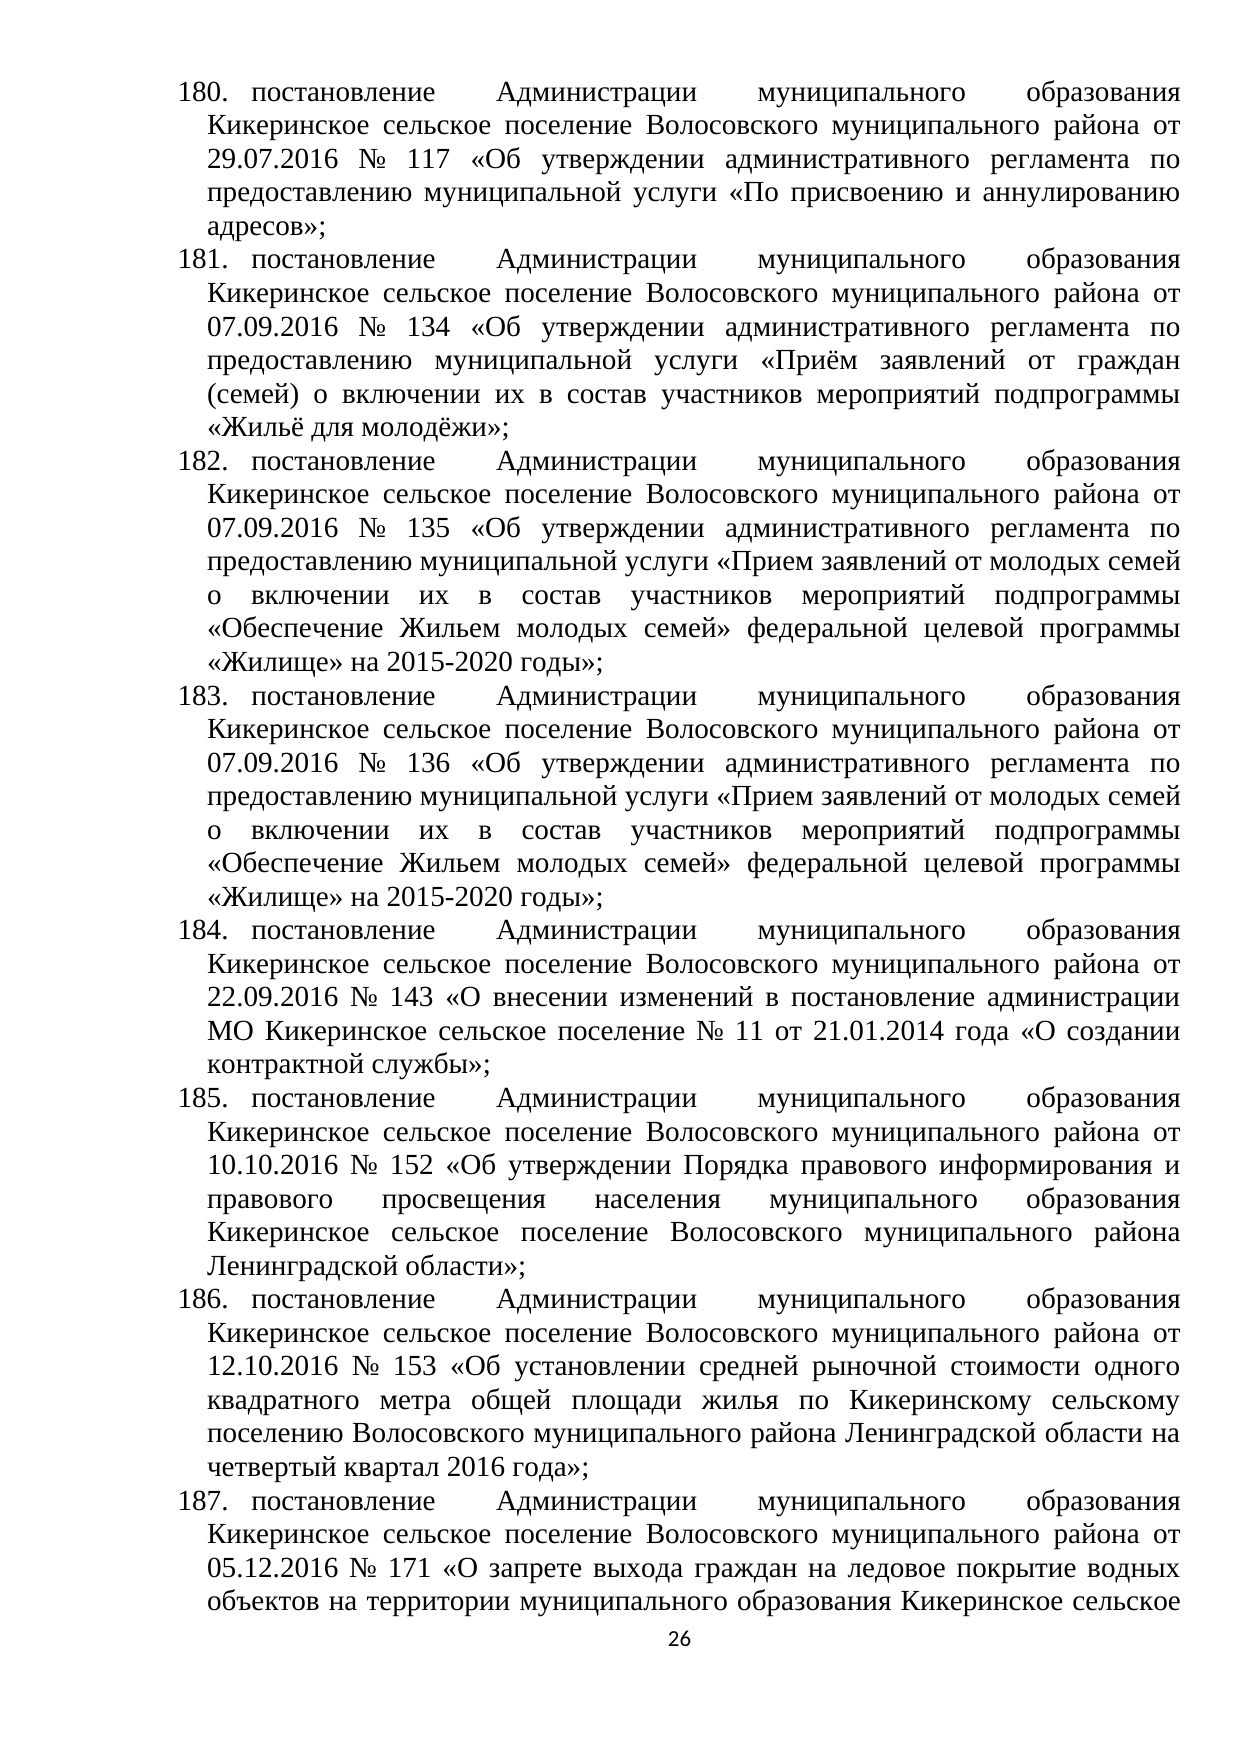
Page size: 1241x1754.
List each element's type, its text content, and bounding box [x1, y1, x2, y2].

list постановление Администрации муниципального образования Кикеринское сельское поселение Волосовского муниципального района от 07.09.2016 № 136 «Об утверждении административного регламента по предоставлению муниципальной услуги «Прием заявлений от молодых семей о включении их в состав участников мероприятий подпрограммы «Обеспечение Жильем молодых семей» федеральной целевой программы «Жилище» на 2015-2020 годы»; [177, 678, 1181, 912]
list постановление Администрации муниципального образования Кикеринское сельское поселение Волосовского муниципального района от 29.07.2016 № 117 «Об утверждении административного регламента по предоставлению муниципальной услуги «По присвоению и аннулированию адресов»; [177, 74, 1181, 242]
list постановление Администрации муниципального образования Кикеринское сельское поселение Волосовского муниципального района от 07.09.2016 № 135 «Об утверждении административного регламента по предоставлению муниципальной услуги «Прием заявлений от молодых семей о включении их в состав участников мероприятий подпрограммы «Обеспечение Жильем молодых семей» федеральной целевой программы «Жилище» на 2015-2020 годы»; [177, 443, 1181, 678]
list постановление Администрации муниципального образования Кикеринское сельское поселение Волосовского муниципального района от 07.09.2016 № 134 «Об утверждении административного регламента по предоставлению муниципальной услуги «Приём заявлений от граждан (семей) о включении их в состав участников мероприятий подпрограммы «Жильё для молодёжи»; [177, 242, 1181, 443]
list постановление Администрации муниципального образования Кикеринское сельское поселение Волосовского муниципального района от 22.09.2016 № 143 «О внесении изменений в постановление администрации МО Кикеринское сельское поселение № 11 от 21.01.2014 года «О создании контрактной службы»; [177, 912, 1181, 1080]
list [177, 1483, 1181, 1617]
list постановление Администрации муниципального образования Кикеринское сельское поселение Волосовского муниципального района от 12.10.2016 № 153 «Об установлении средней рыночной стоимости одного квадратного метра общей площади жилья по Кикеринскому сельскому поселению Волосовского муниципального района Ленинградской области на четвертый квартал 2016 года»; [177, 1281, 1181, 1483]
list постановление Администрации муниципального образования Кикеринское сельское поселение Волосовского муниципального района от 10.10.2016 № 152 «Об утверждении Порядка правового информирования и правового просвещения населения муниципального образования Кикеринское сельское поселение Волосовского муниципального района Ленинградской области»; [177, 1080, 1181, 1281]
